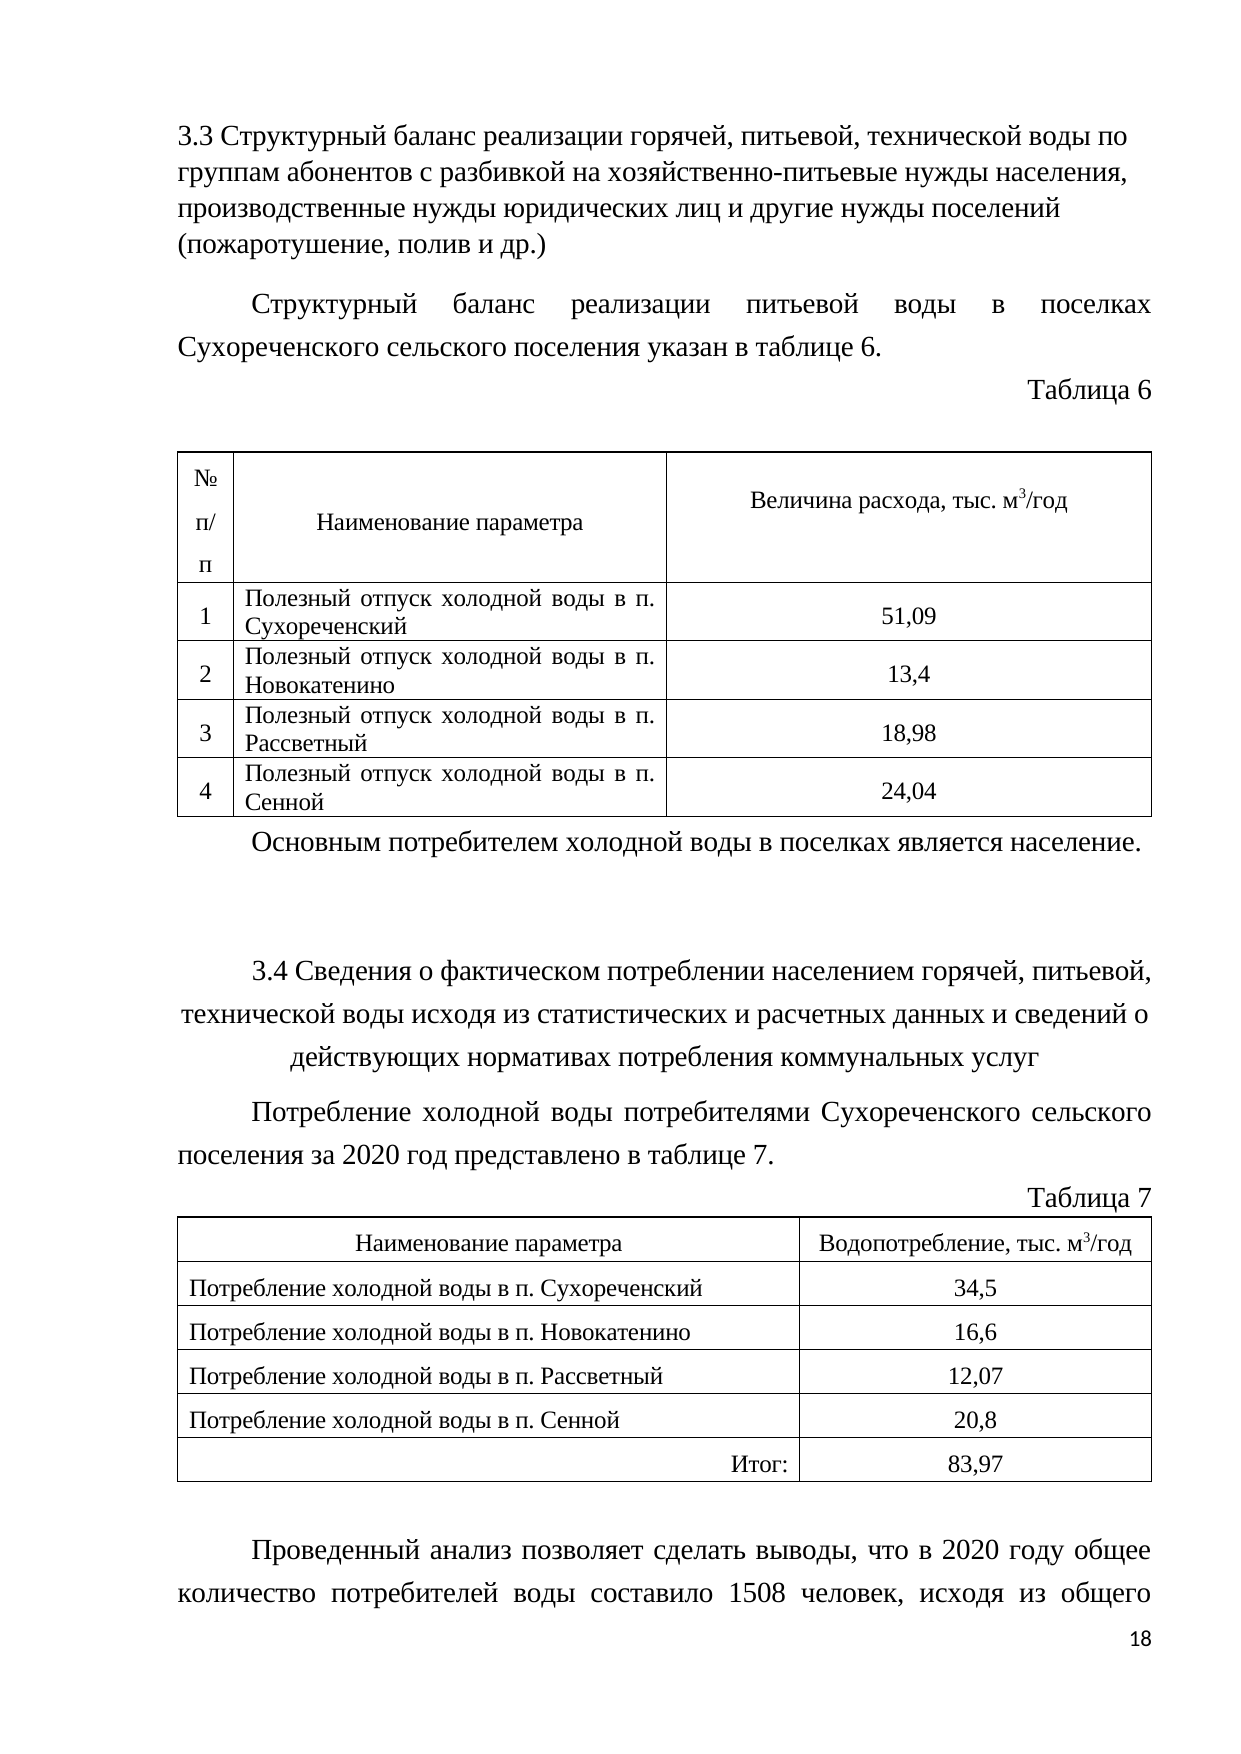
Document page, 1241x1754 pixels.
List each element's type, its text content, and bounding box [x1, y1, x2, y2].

table_cell Потребление холодной воды в п. Сухореченский [178, 1262, 799, 1304]
table_cell Полезный отпуск холодной воды в п. Новокатенино [234, 641, 666, 699]
table_header Наименование параметра [234, 453, 666, 582]
table_cell 13,4 [667, 641, 1151, 699]
table_cell 1 [178, 583, 233, 640]
table_cell 3 [178, 700, 233, 757]
table_cell Потребление холодной воды в п. Сенной [178, 1394, 799, 1437]
table_cell Потребление холодной воды в п. Рассветный [178, 1350, 799, 1393]
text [177, 1525, 1152, 1611]
table_header Величина расхода, тыс. м3/год [667, 453, 1151, 582]
table_cell Полезный отпуск холодной воды в п. Сухореченский [234, 583, 666, 640]
table_cell Потребление холодной воды в п. Новокатенино [178, 1306, 799, 1349]
table_header Водопотребление, тыс. м3/год [800, 1218, 1151, 1261]
text Структурный баланс реализации питьевой воды в поселках Сухореченского сельского поселения указан в таблице 6. [177, 279, 1152, 365]
text Основным потребителем холодной воды в поселках является население. [177, 817, 1152, 860]
text 3.3 Структурный баланс реализации горячей, питьевой, технической воды по группам абонентов с разбивкой на хозяйственно-питьевые нужды населения, производственные нужды юридических лиц и другие нужды поселений (пожаротушение, полив и др.) [177, 118, 1152, 260]
table_cell 16,6 [800, 1306, 1151, 1349]
table_cell 2 [178, 641, 233, 699]
text 3.4 Сведения о фактическом потреблении населением горячей, питьевой, технической воды исходя из статистических и расчетных данных и сведений о действующих нормативах потребления коммунальных услуг [177, 946, 1152, 1075]
text Таблица 7 [177, 1173, 1152, 1216]
table_cell 12,07 [800, 1350, 1151, 1393]
table_cell 24,04 [667, 758, 1151, 816]
table_cell 4 [178, 758, 233, 816]
table_cell Полезный отпуск холодной воды в п. Рассветный [234, 700, 666, 757]
text Потребление холодной воды потребителями Сухореченского сельского поселения за 2020 год представлено в таблице 7. [177, 1087, 1152, 1173]
text Таблица 6 [177, 365, 1152, 408]
table_cell 20,8 [800, 1394, 1151, 1437]
table_cell 18,98 [667, 700, 1151, 757]
table_cell 51,09 [667, 583, 1151, 640]
table_cell Полезный отпуск холодной воды в п. Сенной [234, 758, 666, 816]
table_cell 34,5 [800, 1262, 1151, 1304]
table_header Наименование параметра [178, 1218, 799, 1261]
table_cell 83,97 [800, 1438, 1151, 1481]
table_cell Итог: [178, 1438, 799, 1481]
table_header № п/п [178, 453, 233, 582]
